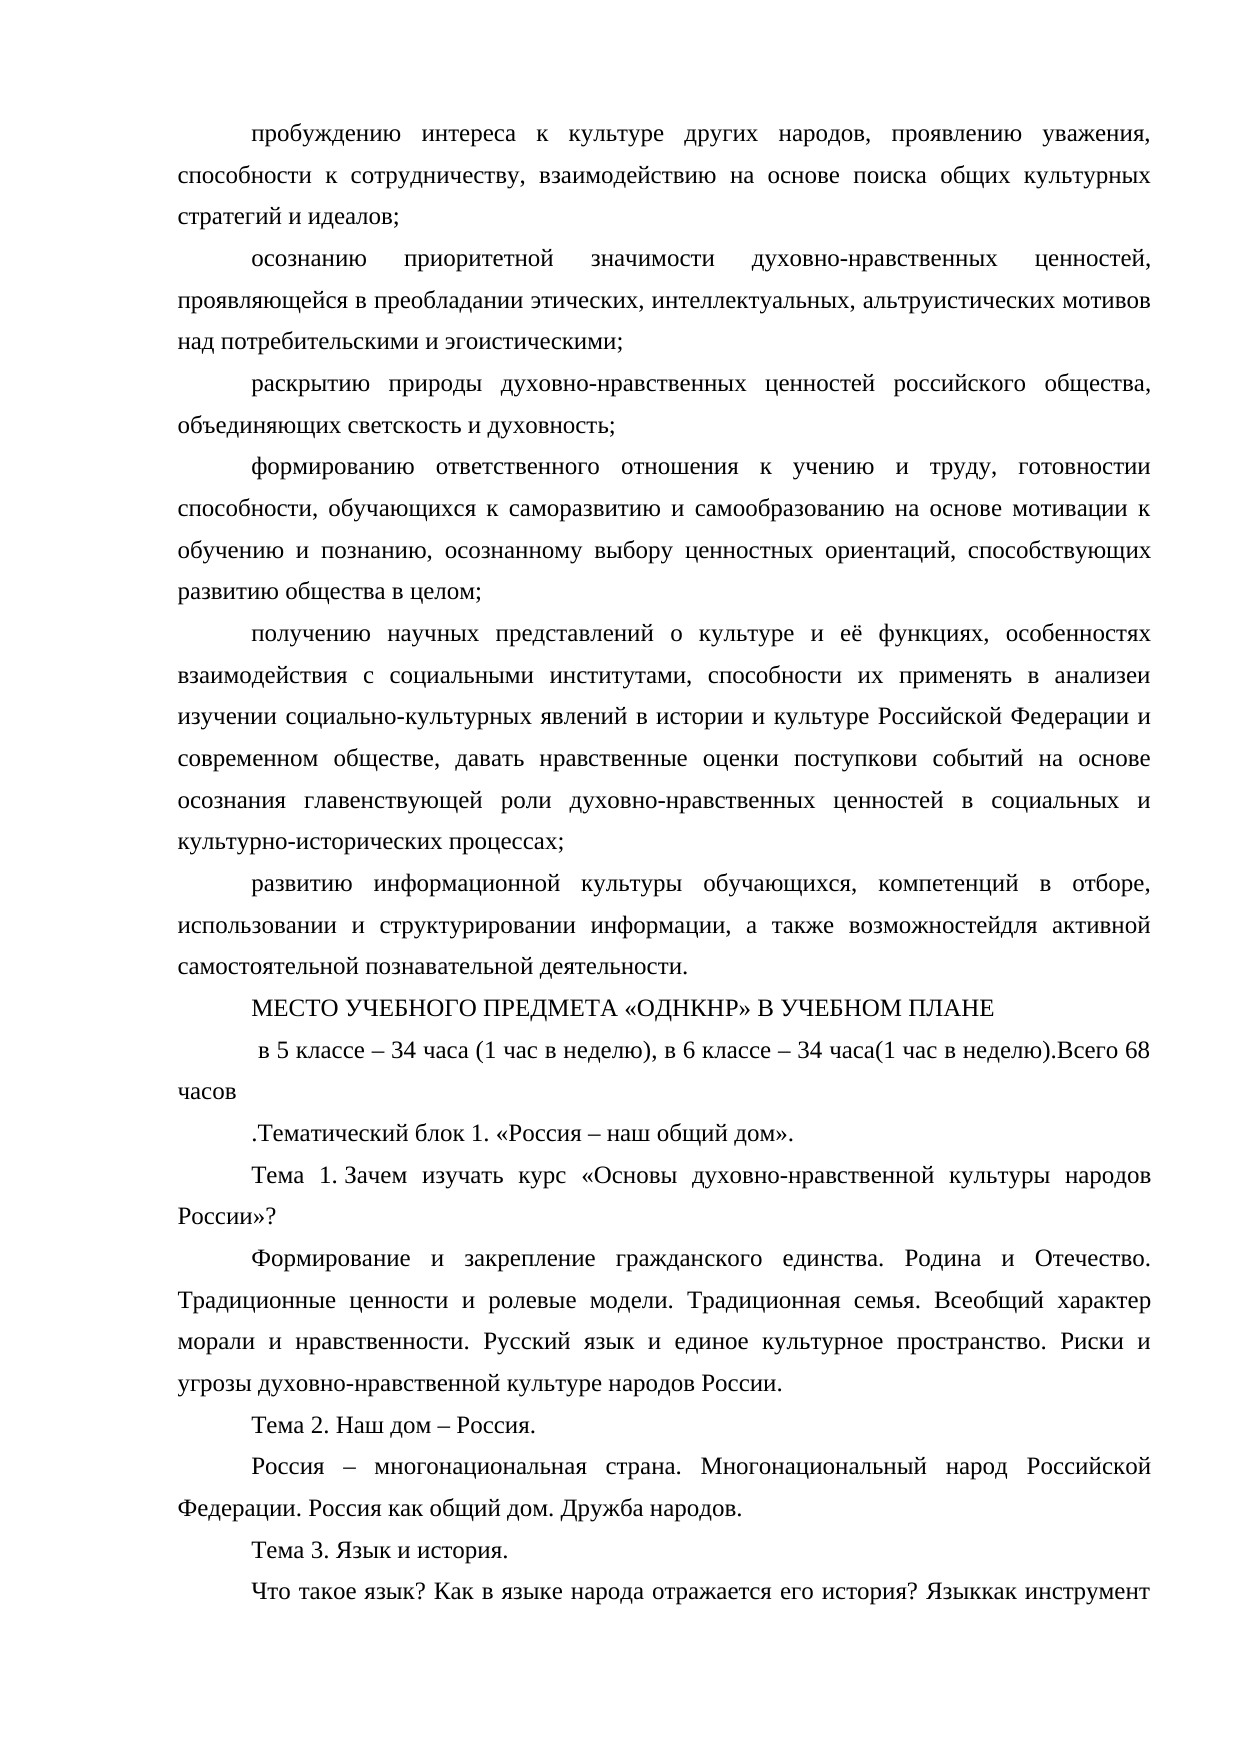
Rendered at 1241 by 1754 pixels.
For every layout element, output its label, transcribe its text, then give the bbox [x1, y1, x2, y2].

text в 5 классе – 34 часа (1 час в неделю), в 6 классе – 34 часа(1 час в неделю).Всего 68 часов [177, 1035, 1152, 1105]
text развитию информационной культуры обучающихся, компетенций в отборе, использовании и структурировании информации, а также возможностейдля активной самостоятельной познавательной деятельности. [177, 868, 1152, 980]
text Россия – многонациональная страна. Многонациональный народ Российской Федерации. Россия как общий дом. Дружба народов. [177, 1451, 1152, 1522]
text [177, 1576, 1152, 1605]
text Тема 2. Наш дом – Россия. [177, 1410, 1152, 1438]
text формированию ответственного отношения к учению и труду, готовностии способности, обучающихся к саморазвитию и самообразованию на основе мотивации к обучению и познанию, осознанному выбору ценностных ориентаций, способствующих развитию общества в целом; [177, 451, 1152, 605]
text получению научных представлений о культуре и её функциях, особенностях взаимодействия с социальными институтами, способности их применять в анализеи изучении социально-культурных явлений в истории и культуре Российской Федерации и современном обществе, давать нравственные оценки поступкови событий на основе осознания главенствующей роли духовно-нравственных ценностей в социальных и культурно-исторических процессах; [177, 618, 1152, 855]
text Тема 3. Язык и история. [177, 1535, 1152, 1563]
text МЕСТО УЧЕБНОГО ПРЕДМЕТА «ОДНКНР» В УЧЕБНОМ ПЛАНЕ [177, 993, 1152, 1022]
text Тема 1. Зачем изучать курс «Основы духовно-нравственной культуры народов России»? [177, 1160, 1152, 1230]
text Формирование и закрепление гражданского единства. Родина и Отечество. Традиционные ценности и ролевые модели. Традиционная семья. Всеобщий характер морали и нравственности. Русский язык и единое культурное пространство. Риски и угрозы духовно-нравственной культуре народов России. [177, 1243, 1152, 1397]
text пробуждению интереса к культуре других народов, проявлению уважения, способности к сотрудничеству, взаимодействию на основе поиска общих культурных стратегий и идеалов; [177, 118, 1152, 230]
text раскрытию природы духовно-нравственных ценностей российского общества, объединяющих светскость и духовность; [177, 368, 1152, 438]
text .Тематический блок 1. «Россия – наш общий дом». [177, 1118, 1152, 1147]
text осознанию приоритетной значимости духовно-нравственных ценностей, проявляющейся в преобладании этических, интеллектуальных, альтруистических мотивов над потребительскими и эгоистическими; [177, 243, 1152, 355]
